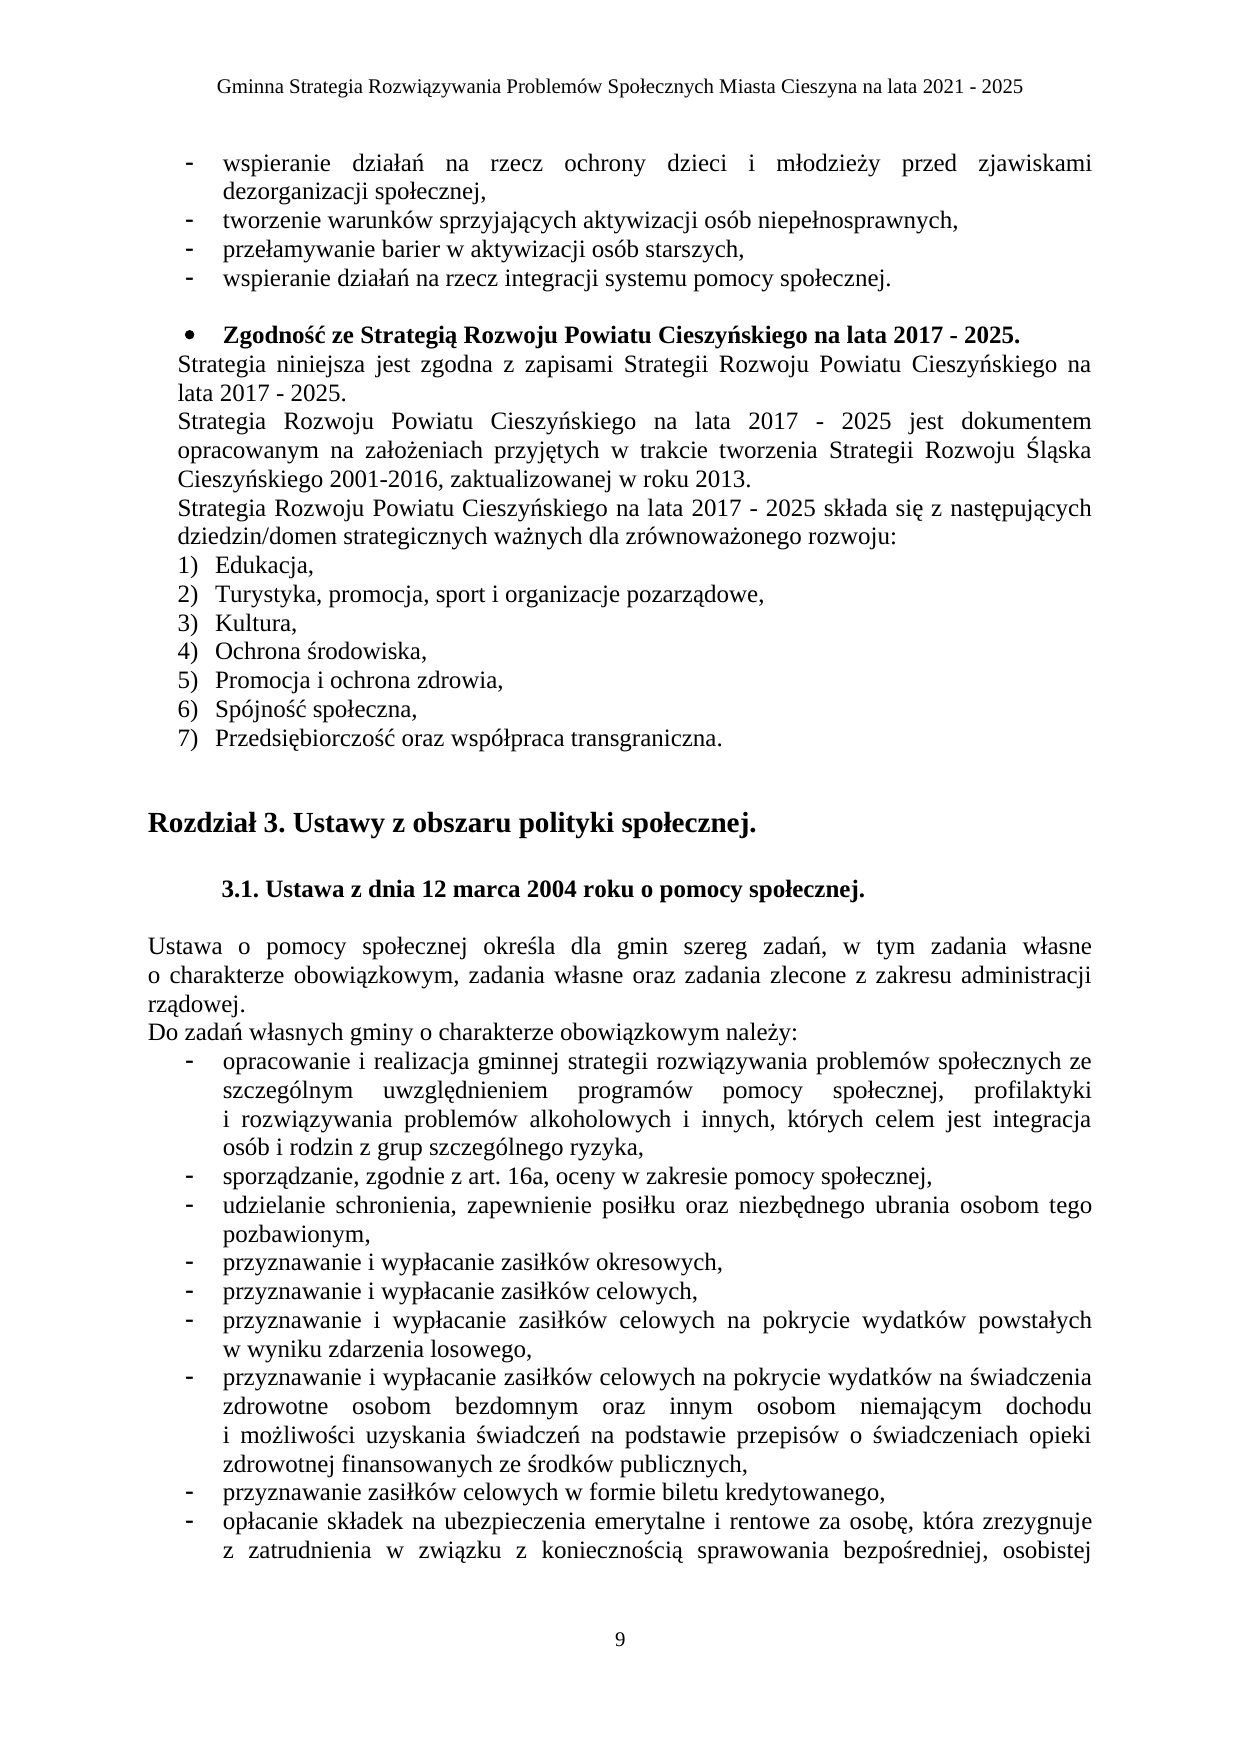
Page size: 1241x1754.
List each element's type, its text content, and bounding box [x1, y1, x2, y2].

list Promocja i ochrona zdrowia, [177, 665, 1093, 694]
subtitle 3.1. Ustawa z dnia 12 marca 2004 roku o pomocy społecznej. [148, 874, 1093, 902]
list przyznawanie i wypłacanie zasiłków celowych na pokrycie wydatków powstałych w wyniku zdarzenia losowego, [185, 1305, 1093, 1362]
subtitle Rozdział 3. Ustawy z obszaru polityki społecznej. [148, 805, 1093, 839]
list Strategia niniejsza jest zgodna z zapisami Strategii Rozwoju Powiatu Cieszyńskiego na lata 2017 - 2025. [177, 349, 1093, 406]
list przyznawanie zasiłków celowych w formie biletu kredytowanego, [185, 1477, 1093, 1506]
list Zgodność ze Strategią Rozwoju Powiatu Cieszyńskiego na lata 2017 - 2025. [185, 320, 1093, 349]
text Ustawa o pomocy społecznej określa dla gmin szereg zadań, w tym zadania własne o charakterze obowiązkowym, zadania własne oraz zadania zlecone z zakresu administracji rządowej. [148, 931, 1093, 1017]
list Ochrona środowiska, [177, 636, 1093, 665]
list Spójność społeczna, [177, 694, 1093, 723]
list Strategia Rozwoju Powiatu Cieszyńskiego na lata 2017 - 2025 składa się z następujących dziedzin/domen strategicznych ważnych dla zrównoważonego rozwoju: [177, 493, 1093, 550]
list Kultura, [177, 608, 1093, 636]
list przyznawanie i wypłacanie zasiłków celowych, [185, 1276, 1093, 1305]
list sporządzanie, zgodnie z art. 16a, oceny w zakresie pomocy społecznej, [185, 1161, 1093, 1190]
list Edukacja, [177, 550, 1093, 579]
list tworzenie warunków sprzyjających aktywizacji osób niepełnosprawnych, [185, 205, 1093, 234]
text Do zadań własnych gminy o charakterze obowiązkowym należy: [148, 1017, 1093, 1046]
list wspieranie działań na rzecz ochrony dzieci i młodzieży przed zjawiskami dezorganizacji społecznej, [185, 148, 1093, 205]
list przyznawanie i wypłacanie zasiłków okresowych, [185, 1247, 1093, 1276]
list udzielanie schronienia, zapewnienie posiłku oraz niezbędnego ubrania osobom tego pozbawionym, [185, 1190, 1093, 1247]
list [185, 1506, 1093, 1564]
list przełamywanie barier w aktywizacji osób starszych, [185, 234, 1093, 263]
list przyznawanie i wypłacanie zasiłków celowych na pokrycie wydatków na świadczenia zdrowotne osobom bezdomnym oraz innym osobom niemającym dochodu i możliwości uzyskania świadczeń na podstawie przepisów o świadczeniach opieki zdrowotnej finansowanych ze środków publicznych, [185, 1362, 1093, 1477]
list wspieranie działań na rzecz integracji systemu pomocy społecznej. [185, 263, 1093, 291]
list Strategia Rozwoju Powiatu Cieszyńskiego na lata 2017 - 2025 jest dokumentem opracowanym na założeniach przyjętych w trakcie tworzenia Strategii Rozwoju Śląska Cieszyńskiego 2001-2016, zaktualizowanej w roku 2013. [177, 406, 1093, 493]
list Przedsiębiorczość oraz współpraca transgraniczna. [177, 723, 1093, 751]
list opracowanie i realizacja gminnej strategii rozwiązywania problemów społecznych ze szczególnym uwzględnieniem programów pomocy społecznej, profilaktyki i rozwiązywania problemów alkoholowych i innych, których celem jest integracja osób i rodzin z grup szczególnego ryzyka, [185, 1046, 1093, 1161]
list Turystyka, promocja, sport i organizacje pozarządowe, [177, 579, 1093, 608]
